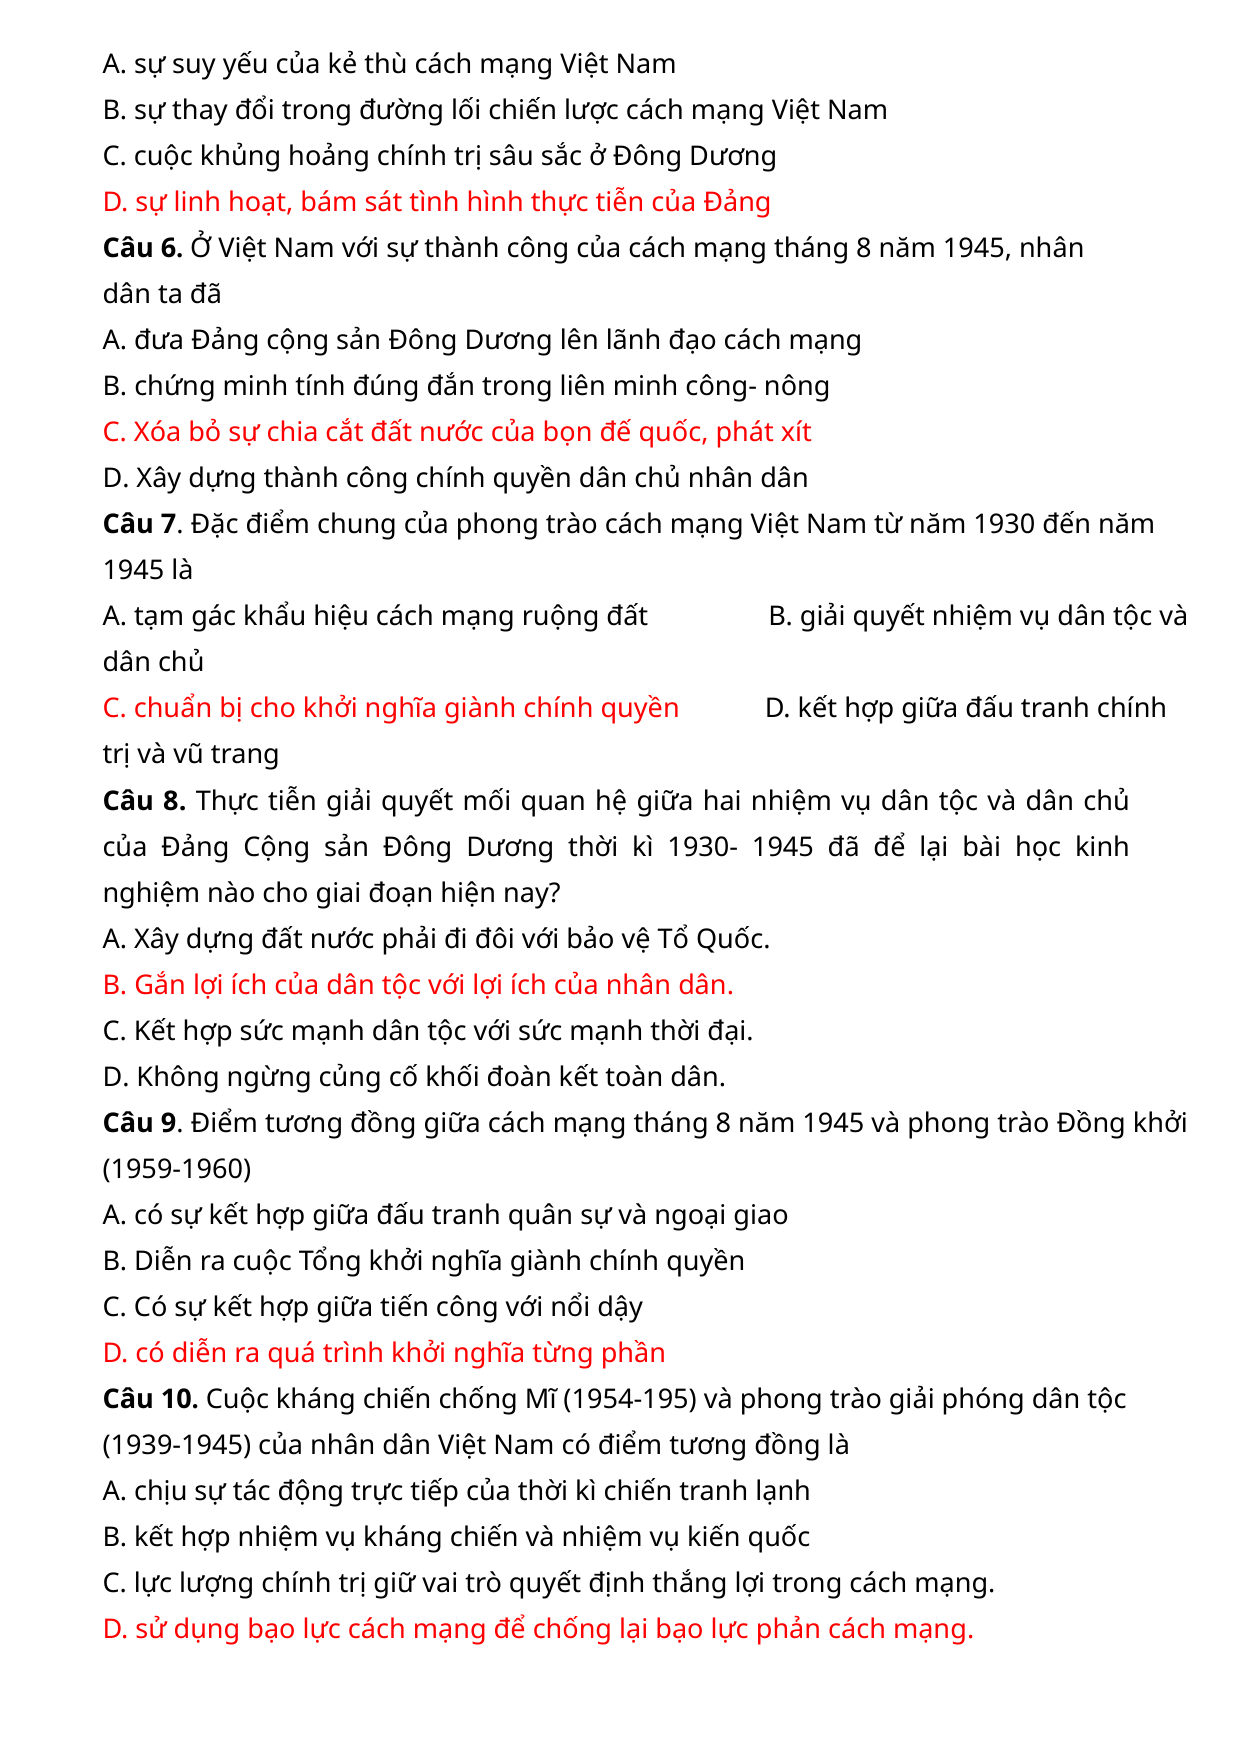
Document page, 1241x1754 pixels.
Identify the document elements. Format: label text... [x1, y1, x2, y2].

text B. Diễn ra cuộc Tổng khởi nghĩa giành chính quyền [102, 1241, 1196, 1278]
text C. lực lượng chính trị giữ vai trò quyết định thắng lợi trong cách mạng. [102, 1564, 1196, 1601]
text C. Xóa bỏ sự chia cắt đất nước của bọn đế quốc, phát xít [102, 413, 1131, 449]
text D. Xây dựng thành công chính quyền dân chủ nhân dân [102, 459, 1131, 496]
text C. Có sự kết hợp giữa tiến công với nổi dậy [102, 1287, 1196, 1324]
text D. sử dụng bạo lực cách mạng để chống lại bạo lực phản cách mạng. [102, 1610, 1196, 1647]
text Câu 9. Điểm tương đồng giữa cách mạng tháng 8 năm 1945 và phong trào Đồng khởi (1959-1960) [102, 1103, 1196, 1186]
text B. chứng minh tính đúng đắn trong liên minh công- nông [102, 367, 1131, 403]
text C. chuẩn bị cho khởi nghĩa giành chính quyền D. kết hợp giữa đấu tranh chính trị và vũ trang [102, 689, 1196, 772]
text Câu 8. Thực tiễn giải quyết mối quan hệ giữa hai nhiệm vụ dân tộc và dân chủ của Đảng Cộng sản Đông Dương thời kì 1930- 1945 đã để lại bài học kinh nghiệm nào cho giai đoạn hiện nay? [102, 781, 1131, 910]
text B. sự thay đổi trong đường lối chiến lược cách mạng Việt Nam [102, 90, 1196, 127]
text A. đưa Đảng cộng sản Đông Dương lên lãnh đạo cách mạng [102, 321, 1131, 357]
text Câu 10. Cuộc kháng chiến chống Mĩ (1954-195) và phong trào giải phóng dân tộc (1939-1945) của nhân dân Việt Nam có điểm tương đồng là [102, 1379, 1196, 1462]
text Câu 7. Đặc điểm chung của phong trào cách mạng Việt Nam từ năm 1930 đến năm 1945 là [102, 505, 1196, 588]
text A. có sự kết hợp giữa đấu tranh quân sự và ngoại giao [102, 1195, 1196, 1232]
text A. tạm gác khẩu hiệu cách mạng ruộng đất B. giải quyết nhiệm vụ dân tộc và dân chủ [102, 597, 1196, 680]
text C. cuộc khủng hoảng chính trị sâu sắc ở Đông Dương [102, 136, 1196, 173]
text A. Xây dựng đất nước phải đi đôi với bảo vệ Tổ Quốc. [102, 919, 1131, 956]
text D. có diễn ra quá trình khởi nghĩa từng phần [102, 1333, 1196, 1370]
text C. Kết hợp sức mạnh dân tộc với sức mạnh thời đại. [102, 1011, 1131, 1048]
text A. chịu sự tác động trực tiếp của thời kì chiến tranh lạnh [102, 1472, 1196, 1508]
text A. sự suy yếu của kẻ thù cách mạng Việt Nam [102, 44, 1196, 81]
text D. sự linh hoạt, bám sát tình hình thực tiễn của Đảng [102, 182, 1196, 219]
text B. Gắn lợi ích của dân tộc với lợi ích của nhân dân. [102, 965, 1131, 1002]
text D. Không ngừng củng cố khối đoàn kết toàn dân. [102, 1057, 1131, 1094]
text B. kết hợp nhiệm vụ kháng chiến và nhiệm vụ kiến quốc [102, 1518, 1196, 1554]
text Câu 6. Ở Việt Nam với sự thành công của cách mạng tháng 8 năm 1945, nhân dân ta đã [102, 228, 1131, 311]
